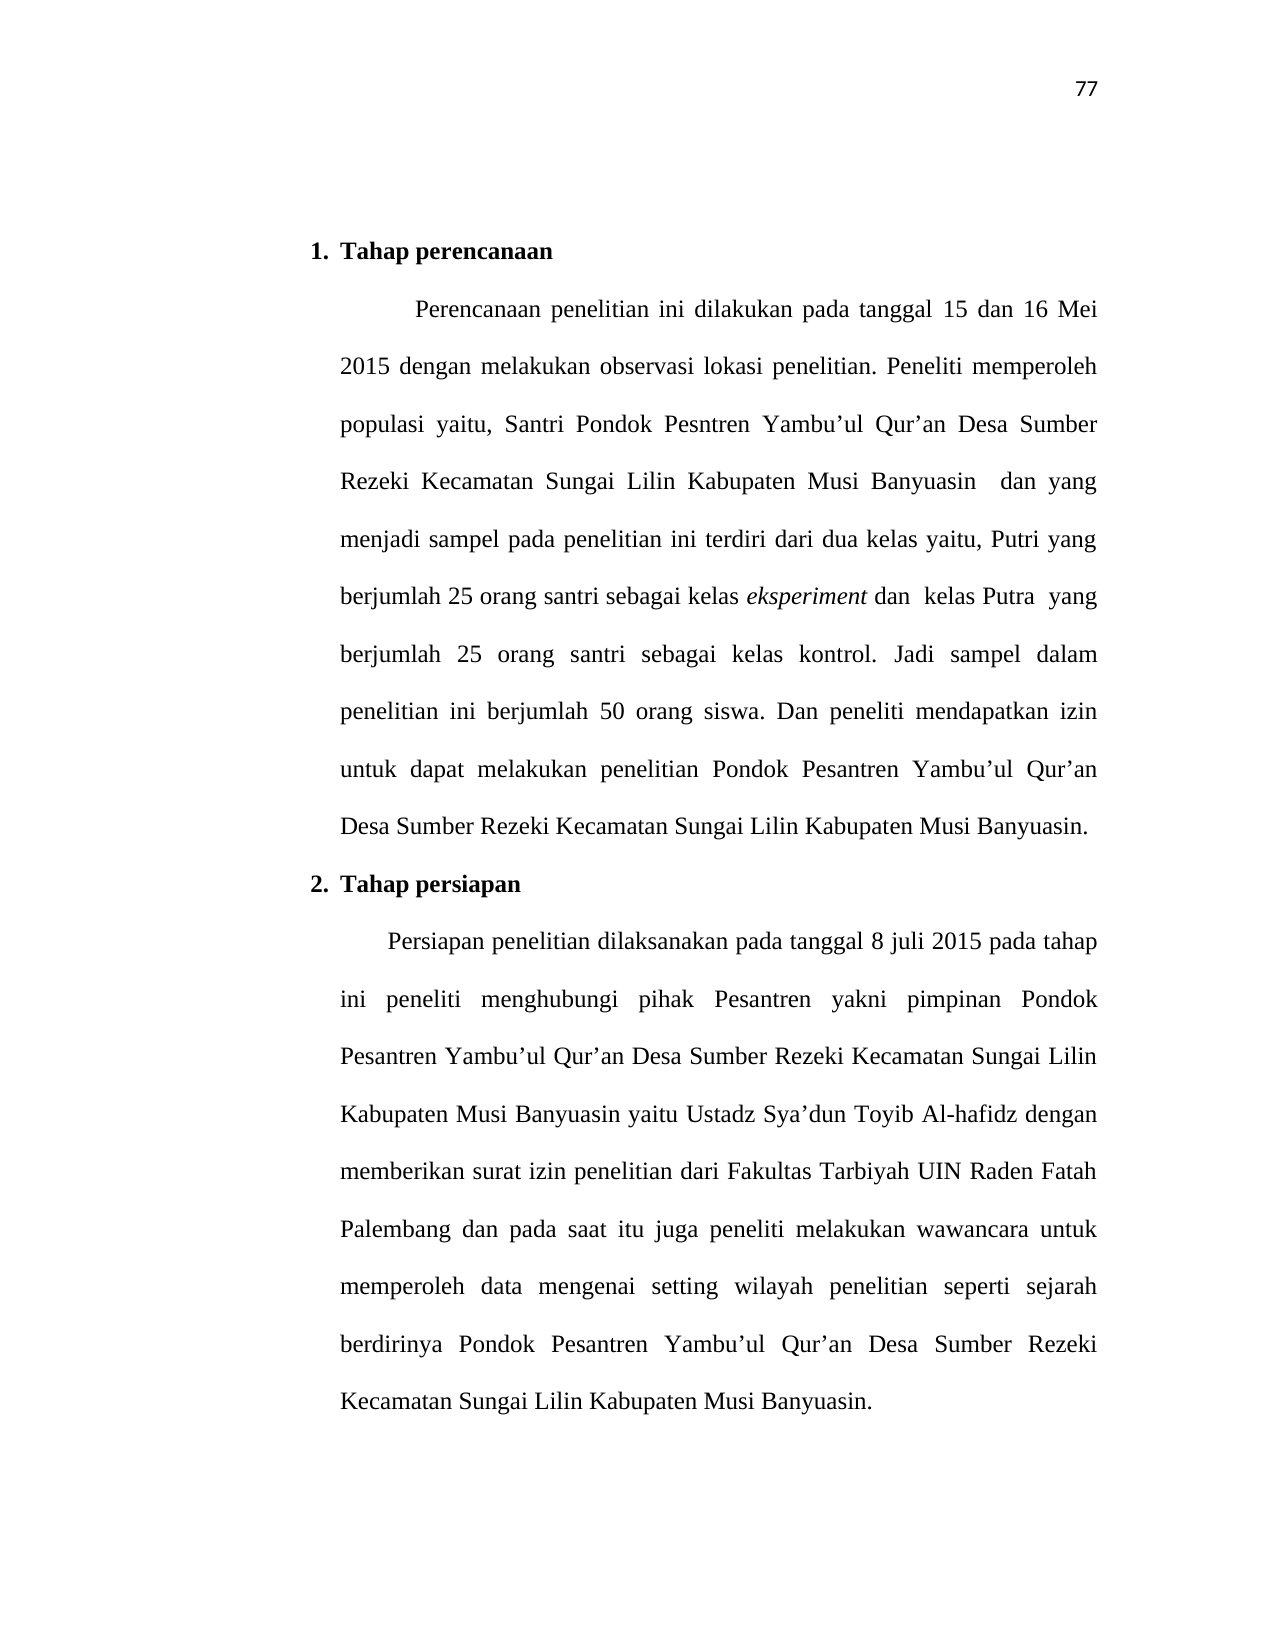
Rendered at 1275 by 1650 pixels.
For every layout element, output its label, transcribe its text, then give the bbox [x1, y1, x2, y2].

list Perencanaan penelitian ini dilakukan pada tanggal 15 dan 16 Mei 2015 dengan melakukan observasi lokasi penelitian. Peneliti memperoleh populasi yaitu, Santri Pondok Pesntren Yambu’ul Qur’an Desa Sumber Rezeki Kecamatan Sungai Lilin Kabupaten Musi Banyuasin dan yang menjadi sampel pada penelitian ini terdiri dari dua kelas yaitu, Putri yang berjumlah 25 orang santri sebagai kelas eksperiment dan kelas Putra yang berjumlah 25 orang santri sebagai kelas kontrol. Jadi sampel dalam penelitian ini berjumlah 50 orang siswa. Dan peneliti mendapatkan izin untuk dapat melakukan penelitian Pondok Pesantren Yambu’ul Qur’an Desa Sumber Rezeki Kecamatan Sungai Lilin Kabupaten Musi Banyuasin. [340, 294, 1098, 840]
list Persiapan penelitian dilaksanakan pada tanggal 8 juli 2015 pada tahap ini peneliti menghubungi pihak Pesantren yakni pimpinan Pondok Pesantren Yambu’ul Qur’an Desa Sumber Rezeki Kecamatan Sungai Lilin Kabupaten Musi Banyuasin yaitu Ustadz Sya’dun Toyib Al-hafidz dengan memberikan surat izin penelitian dari Fakultas Tarbiyah UIN Raden Fatah Palembang dan pada saat itu juga peneliti melakukan wawancara untuk memperoleh data mengenai setting wilayah penelitian seperti sejarah berdirinya Pondok Pesantren Yambu’ul Qur’an Desa Sumber Rezeki Kecamatan Sungai Lilin Kabupaten Musi Banyuasin. [340, 926, 1098, 1415]
list Tahap perencanaan [310, 236, 1098, 265]
list Tahap persiapan [310, 869, 1098, 897]
